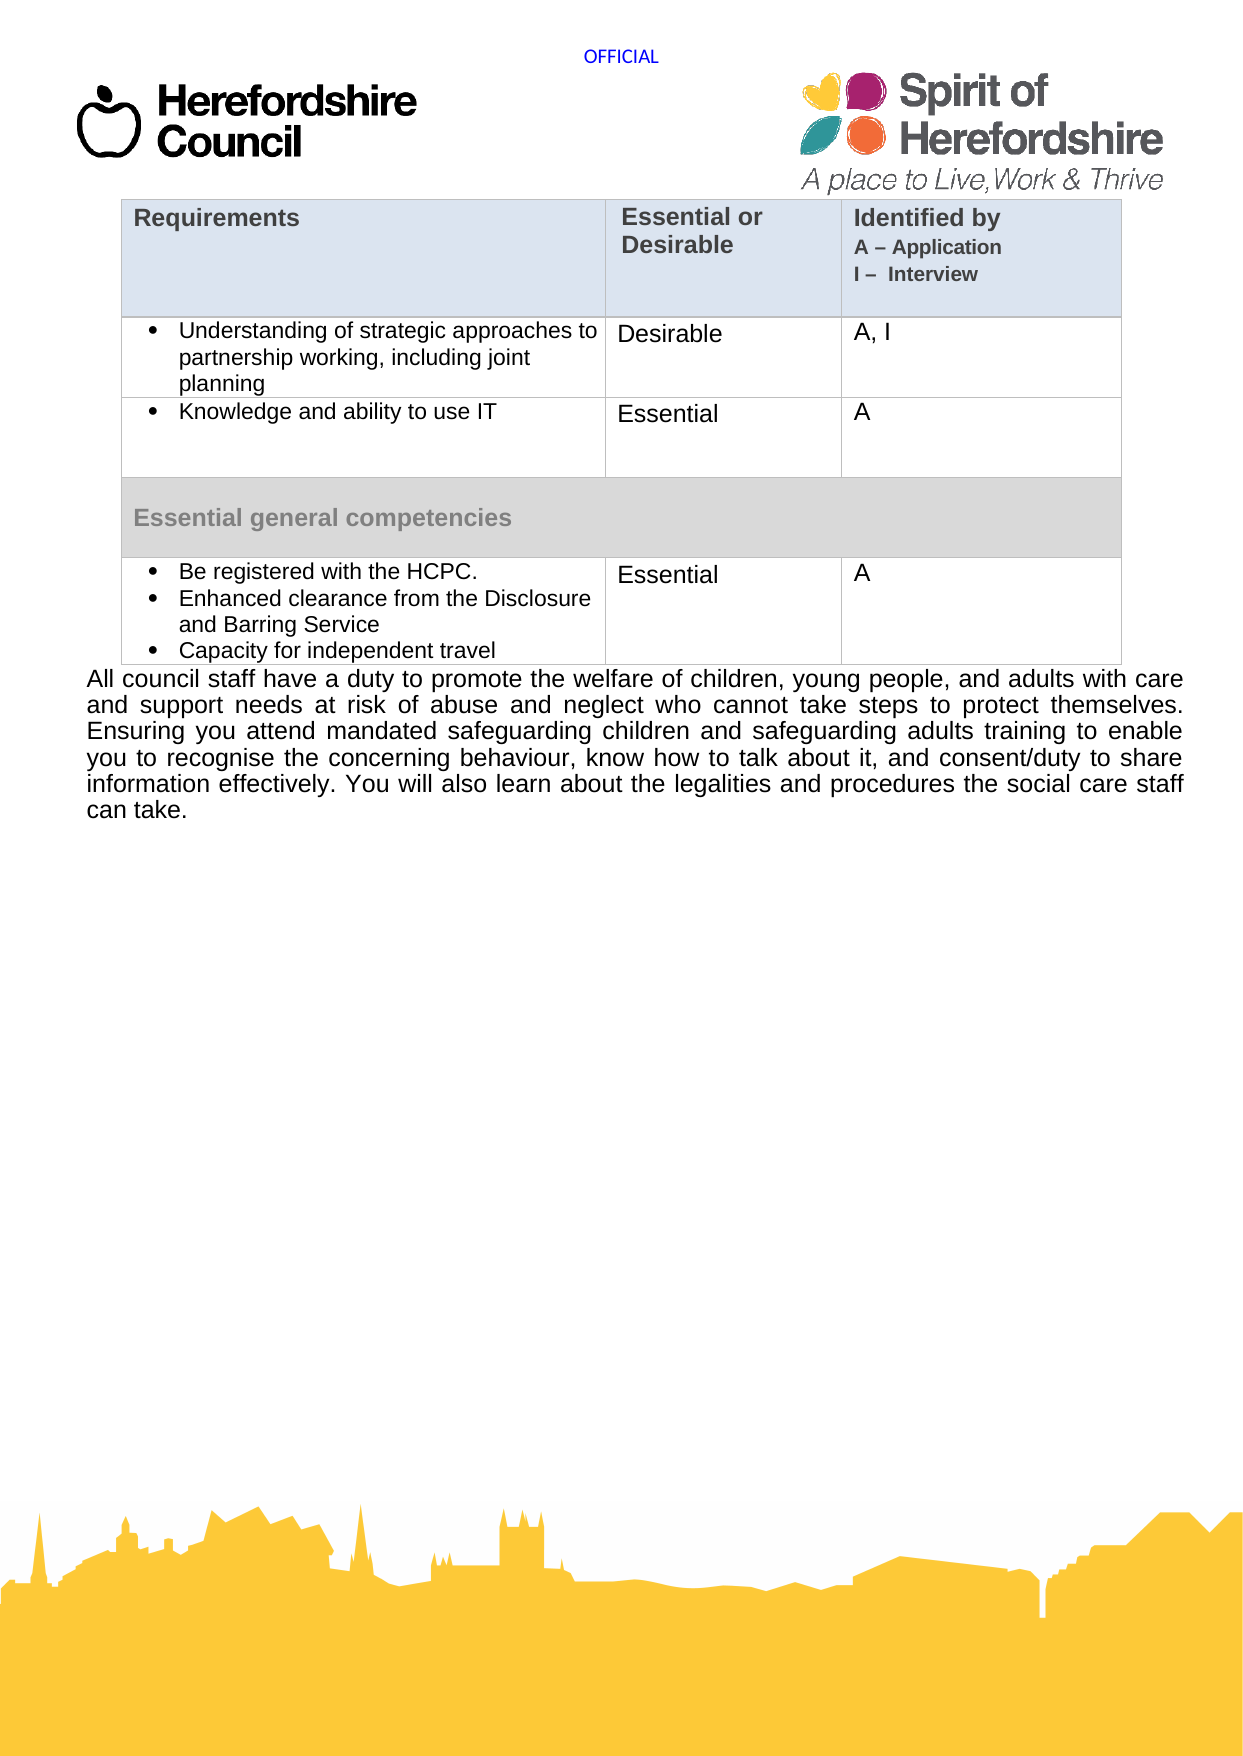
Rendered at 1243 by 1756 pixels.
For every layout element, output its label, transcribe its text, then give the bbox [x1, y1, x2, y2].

table_cell A, I [842, 318, 1121, 397]
table_cell Essential general competencies [122, 478, 1121, 557]
table_cell Essential [606, 398, 841, 477]
picture [67, 75, 421, 163]
table_cell Be registered with the HCPC. Enhanced clearance from the Disclosure and Barring Service Capacity for independent travel [122, 558, 605, 663]
picture [789, 56, 1172, 199]
table_cell Desirable [606, 318, 841, 397]
table_header Essential or Desirable [606, 200, 841, 316]
table_header Requirements [122, 200, 605, 316]
table_header Identified by A – Application I – Interview [842, 200, 1121, 316]
table_cell Understanding of strategic approaches to partnership working, including joint planning [122, 318, 605, 397]
table_cell A [842, 558, 1121, 663]
table_cell A [842, 398, 1121, 477]
table_cell Knowledge and ability to use IT [122, 398, 605, 477]
table_cell Essential [606, 558, 841, 663]
text All council staff have a duty to promote the welfare of children, young people, and adults with care and support needs at risk of abuse and neglect who cannot take steps to protect themselves. Ensuring you attend mandated safeguarding children and safeguarding adults training to enable you to recognise the concerning behaviour, know how to talk about it, and consent/duty to share information effectively. You will also learn about the legalities and procedures the social care staff can take. [86, 666, 1186, 824]
